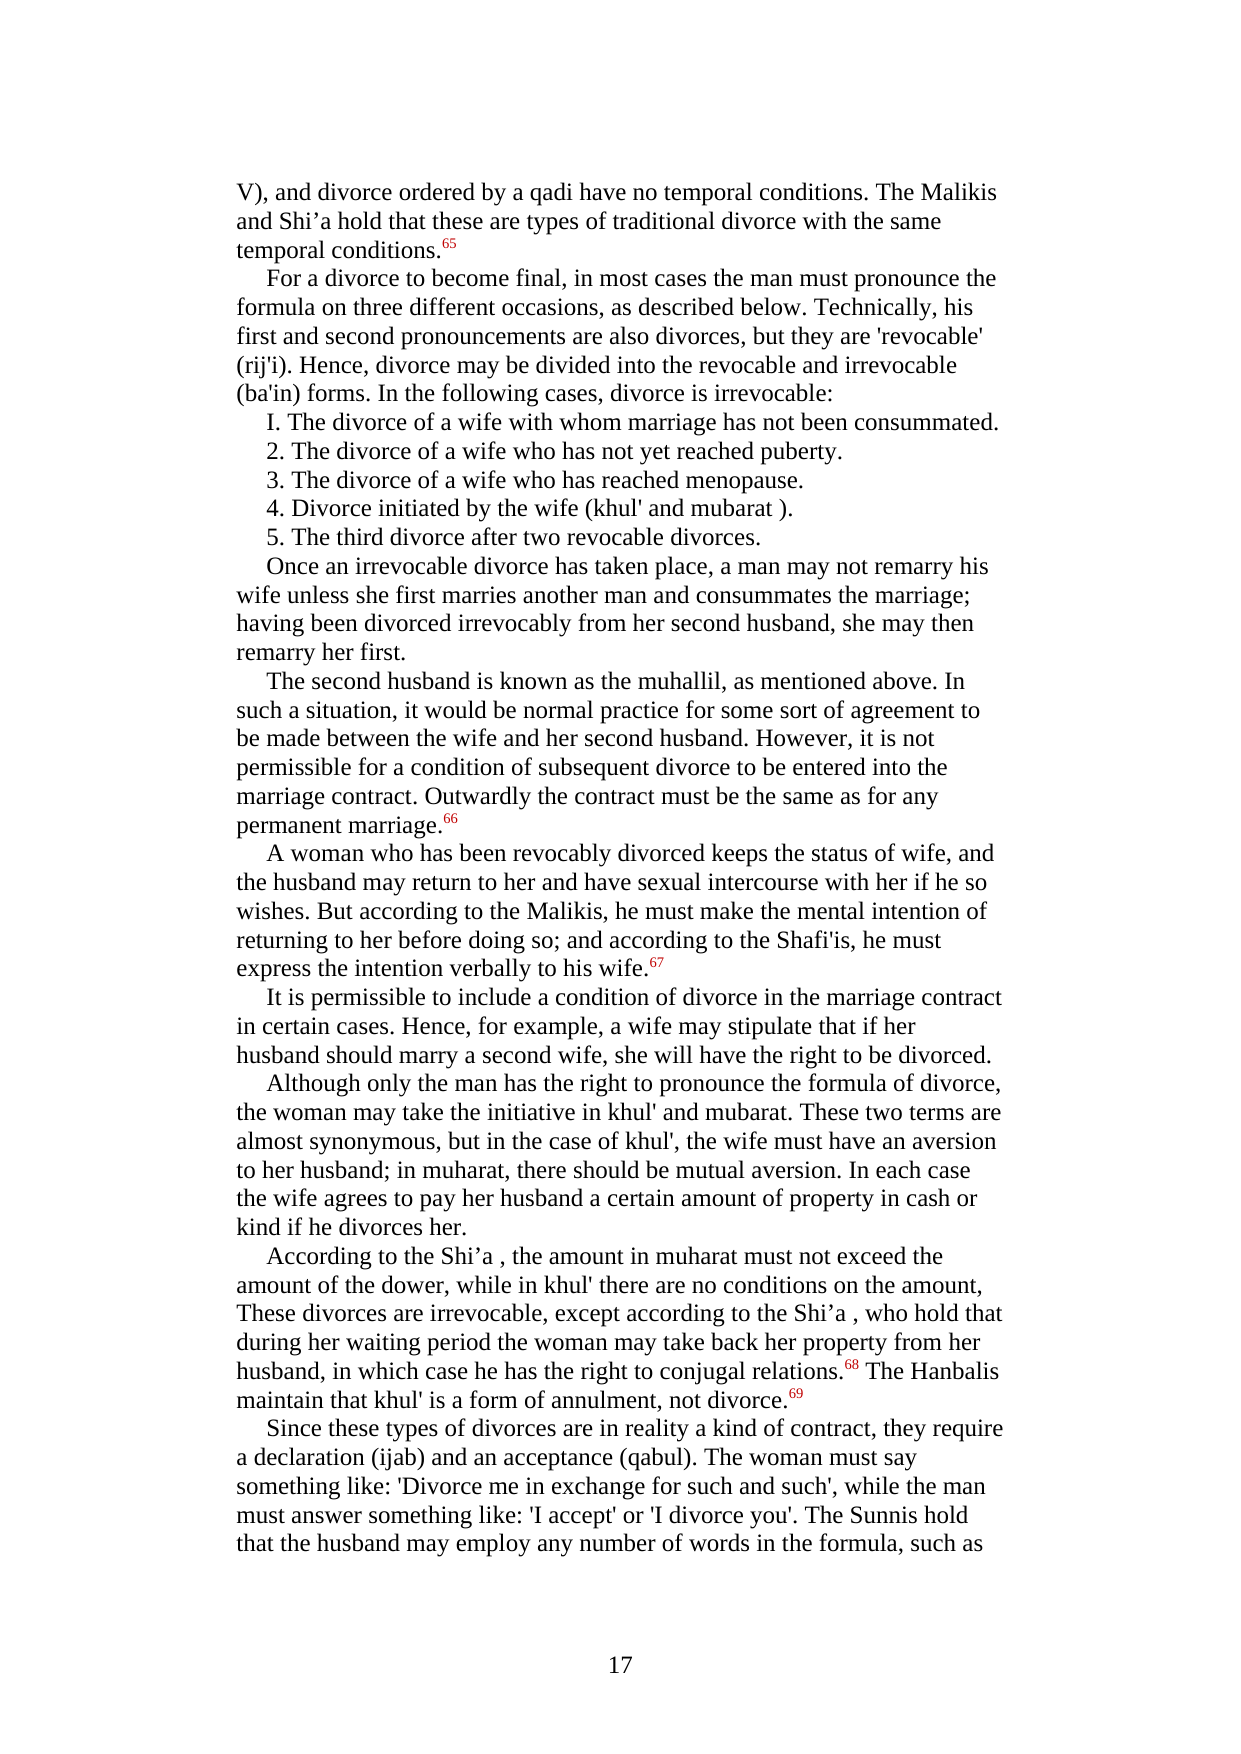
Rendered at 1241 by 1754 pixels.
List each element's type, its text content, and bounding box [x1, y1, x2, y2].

text 5. The third divorce after two revocable divorces. [236, 522, 1004, 551]
text 2. The divorce of a wife who has not yet reached puberty. [236, 436, 1004, 465]
text I. The divorce of a wife with whom marriage has not been consummated. [236, 407, 1004, 436]
text According to the Shi’a , the amount in muharat must not exceed the amount of the dower, while in khul' there are no conditions on the amount, These divorces are irrevocable, except according to the Shi’a , who hold that during her waiting period the woman may take back her property from her husband, in which case he has the right to conjugal relations.68 The Hanbalis maintain that khul' is a form of annulment, not divorce.69 [236, 1241, 1004, 1413]
text The second husband is known as the muhallil, as mentioned above. In such a situation, it would be normal practice for some sort of agreement to be made between the wife and her second husband. However, it is not permissible for a condition of subsequent divorce to be entered into the marriage contract. Outwardly the contract must be the same as for any permanent marriage.66 [236, 666, 1004, 838]
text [236, 1413, 1004, 1557]
text 3. The divorce of a wife who has reached menopause. [236, 465, 1004, 493]
text It is permissible to include a condition of divorce in the marriage contract in certain cases. Hence, for example, a wife may stipulate that if her husband should marry a second wife, she will have the right to be divorced. [236, 982, 1004, 1068]
text Once an irrevocable divorce has taken place, a man may not remarry his wife unless she first marries another man and consummates the marriage; having been divorced irrevocably from her second husband, she may then remarry her first. [236, 551, 1004, 666]
text Although only the man has the right to pronounce the formula of divorce, the woman may take the initiative in khul' and mubarat. These two terms are almost synonymous, but in the case of khul', the wife must have an aversion to her husband; in muharat, there should be mutual aversion. In each case the wife agrees to pay her husband a certain amount of property in cash or kind if he divorces her. [236, 1068, 1004, 1241]
text 4. Divorce initiated by the wife (khul' and mubarat ). [236, 493, 1004, 522]
text A woman who has been revocably divorced keeps the status of wife, and the husband may return to her and have sexual intercourse with her if he so wishes. But according to the Malikis, he must make the mental intention of returning to her before doing so; and according to the Shafi'is, he must express the intention verbally to his wife.67 [236, 838, 1004, 982]
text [236, 177, 1004, 263]
text For a divorce to become final, in most cases the man must pronounce the formula on three different occasions, as described below. Technically, his first and second pronouncements are also divorces, but they are 'revocable' (rij'i). Hence, divorce may be divided into the revocable and irrevocable (ba'in) forms. In the following cases, divorce is irrevocable: [236, 263, 1004, 407]
